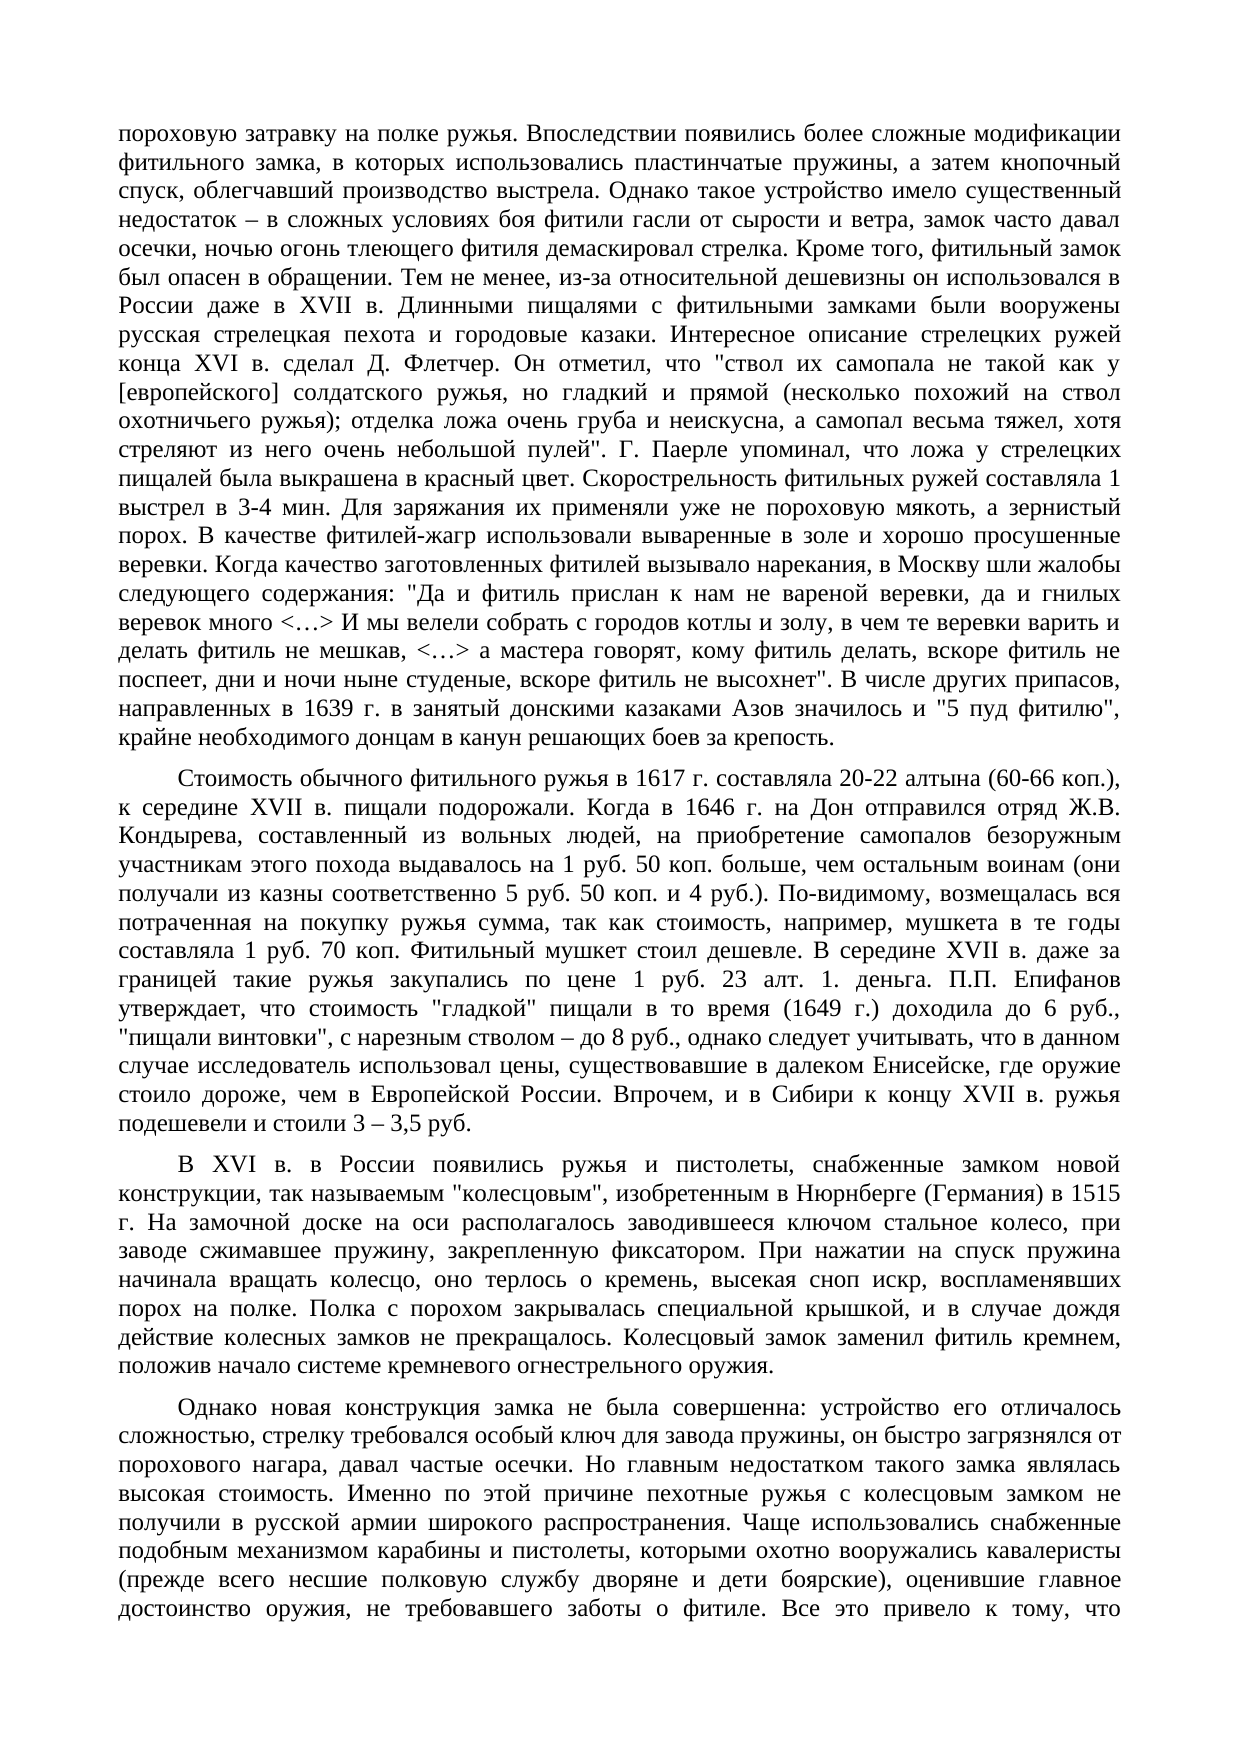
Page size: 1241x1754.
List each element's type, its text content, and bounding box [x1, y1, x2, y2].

text Стоимость обычного фитильного ружья в 1617 г. составляла 20-22 алтына (60-66 коп.), к середине XVII в. пищали подорожали. Когда в 1646 г. на Дон отправился отряд Ж.В. Кондырева, составленный из вольных людей, на приобретение самопалов безоружным участникам этого похода выдавалось на 1 руб. 50 коп. больше, чем остальным воинам (они получали из казны соответственно 5 руб. 50 коп. и 4 руб.). По-видимому, возмещалась вся потраченная на покупку ружья сумма, так как стоимость, например, мушкета в те годы составляла 1 руб. 70 коп. Фитильный мушкет стоил дешевле. В середине XVII в. даже за границей такие ружья закупались по цене 1 руб. 23 алт. 1. деньга. П.П. Епифанов утверждает, что стоимость "гладкой" пищали в то время (1649 г.) доходила до 6 руб., "пищали винтовки", с нарезным стволом – до 8 руб., однако следует учитывать, что в данном случае исследователь использовал цены, существовавшие в далеком Енисейске, где оружие стоило дороже, чем в Европейской России. Впрочем, и в Сибири к концу XVII в. ружья подешевели и стоили 3 – 3,5 руб. [118, 763, 1122, 1137]
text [118, 118, 1122, 751]
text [118, 1392, 1122, 1622]
text В XVI в. в России появились ружья и пистолеты, снабженные замком новой конструкции, так называемым "колесцовым", изобретенным в Нюрнберге (Германия) в 1515 г. На замочной доске на оси располагалось заводившееся ключом стальное колесо, при заводе сжимавшее пружину, закрепленную фиксатором. При нажатии на спуск пружина начинала вращать колесцо, оно терлось о кремень, высекая сноп искр, воспламенявших порох на полке. Полка с порохом закрывалась специальной крышкой, и в случае дождя действие колесных замков не прекращалось. Колесцовый замок заменил фитиль кремнем, положив начало системе кремневого огнестрельного оружия. [118, 1149, 1122, 1379]
